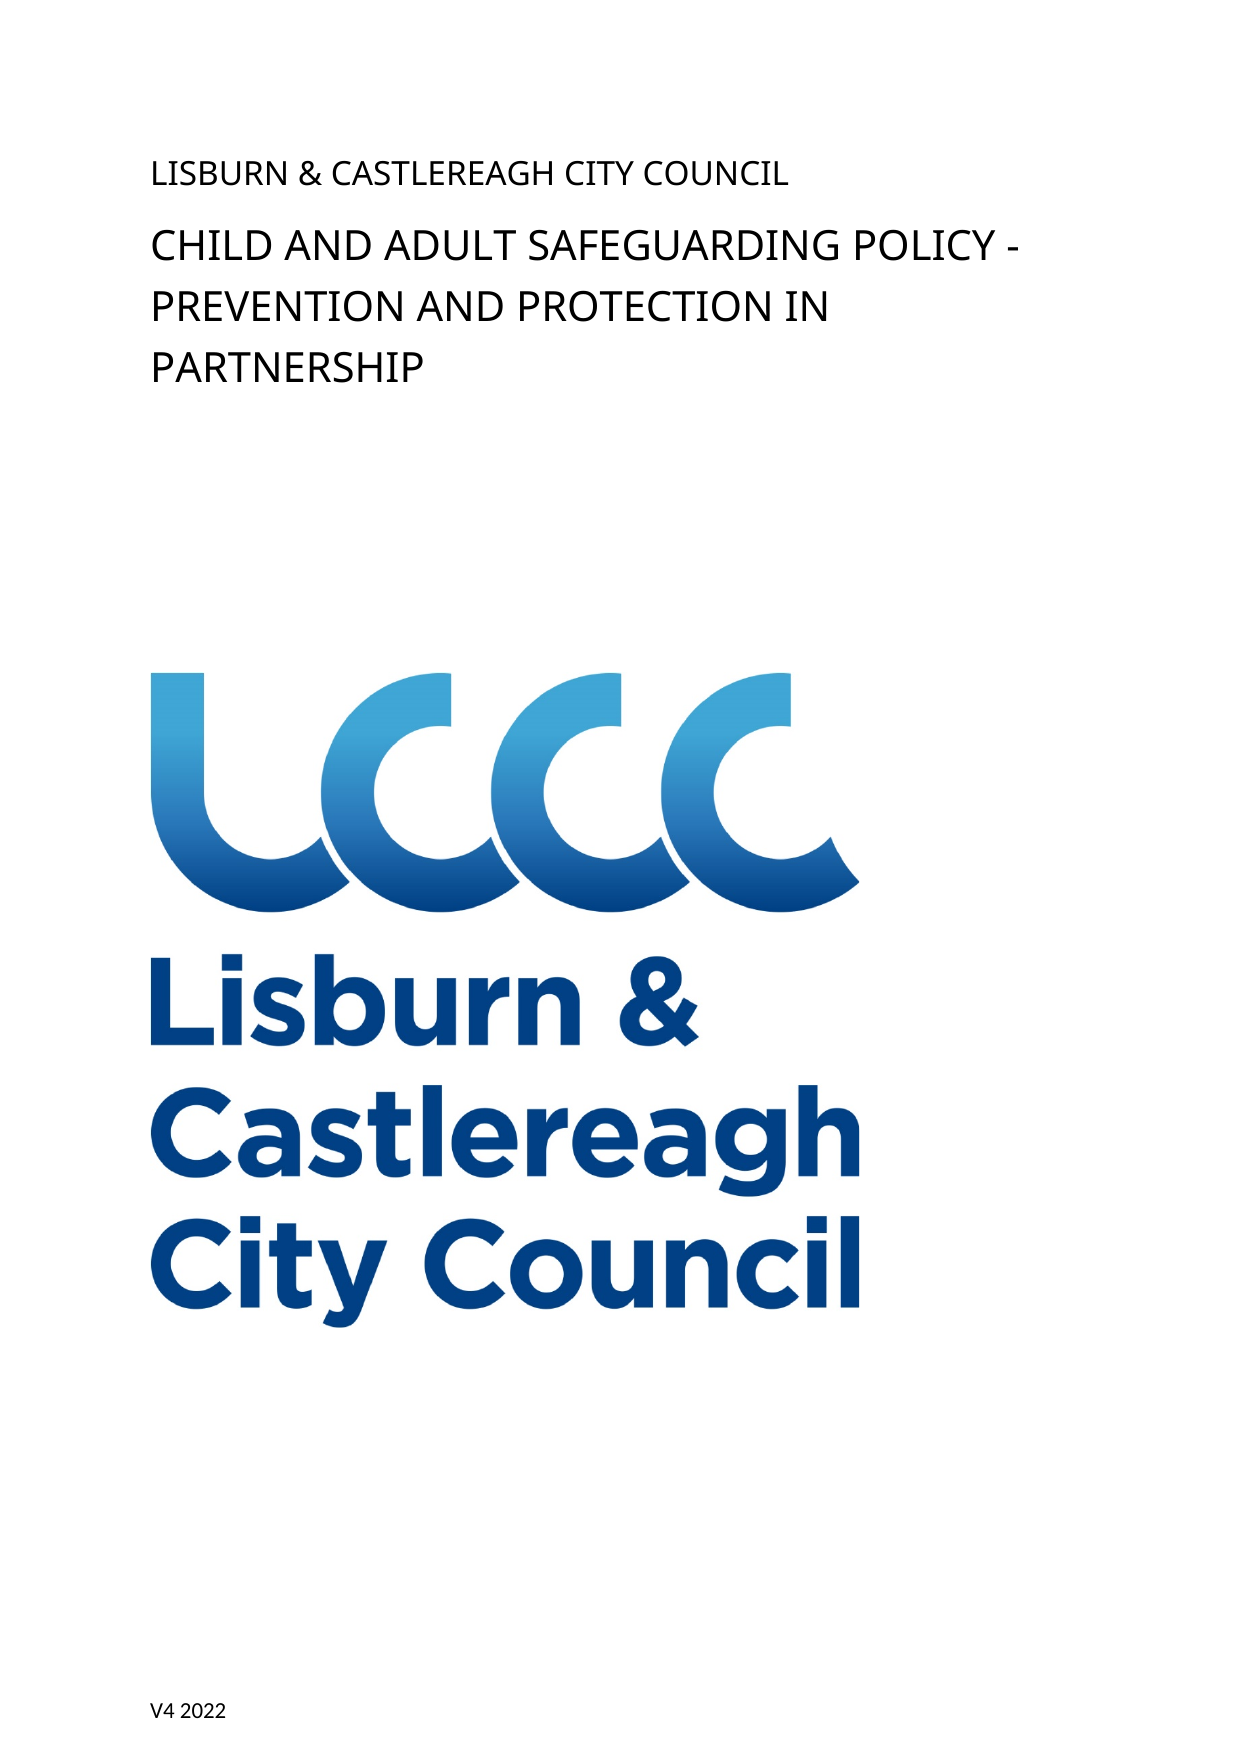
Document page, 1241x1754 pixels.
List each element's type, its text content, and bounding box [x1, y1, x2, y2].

picture [150, 672, 860, 1328]
text LISBURN & CASTLEREAGH CITY COUNCIL [150, 150, 1090, 195]
text CHILD AND ADULT SAFEGUARDING POLICY -PREVENTION AND PROTECTION IN PARTNERSHIP [150, 216, 1090, 395]
